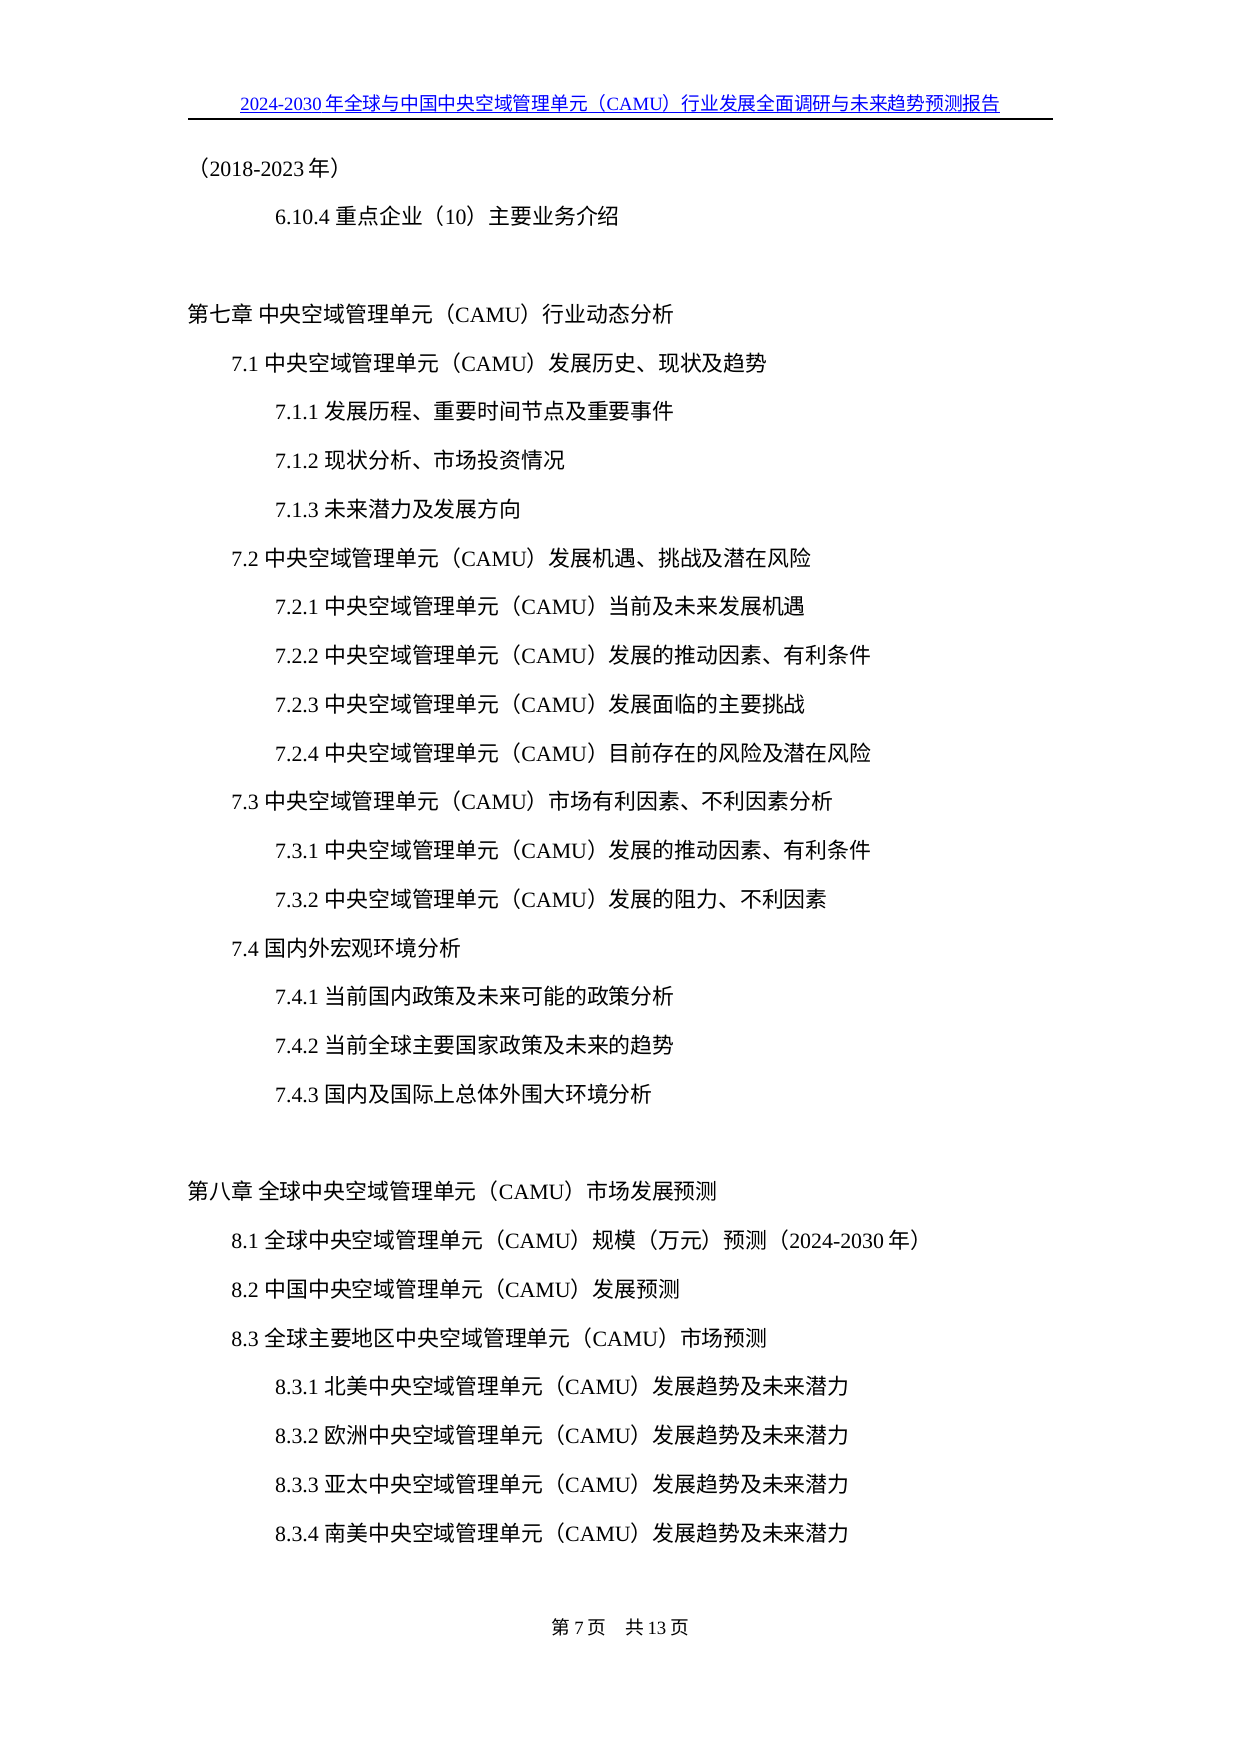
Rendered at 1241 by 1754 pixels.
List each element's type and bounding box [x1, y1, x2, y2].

text [187, 150, 1053, 1548]
